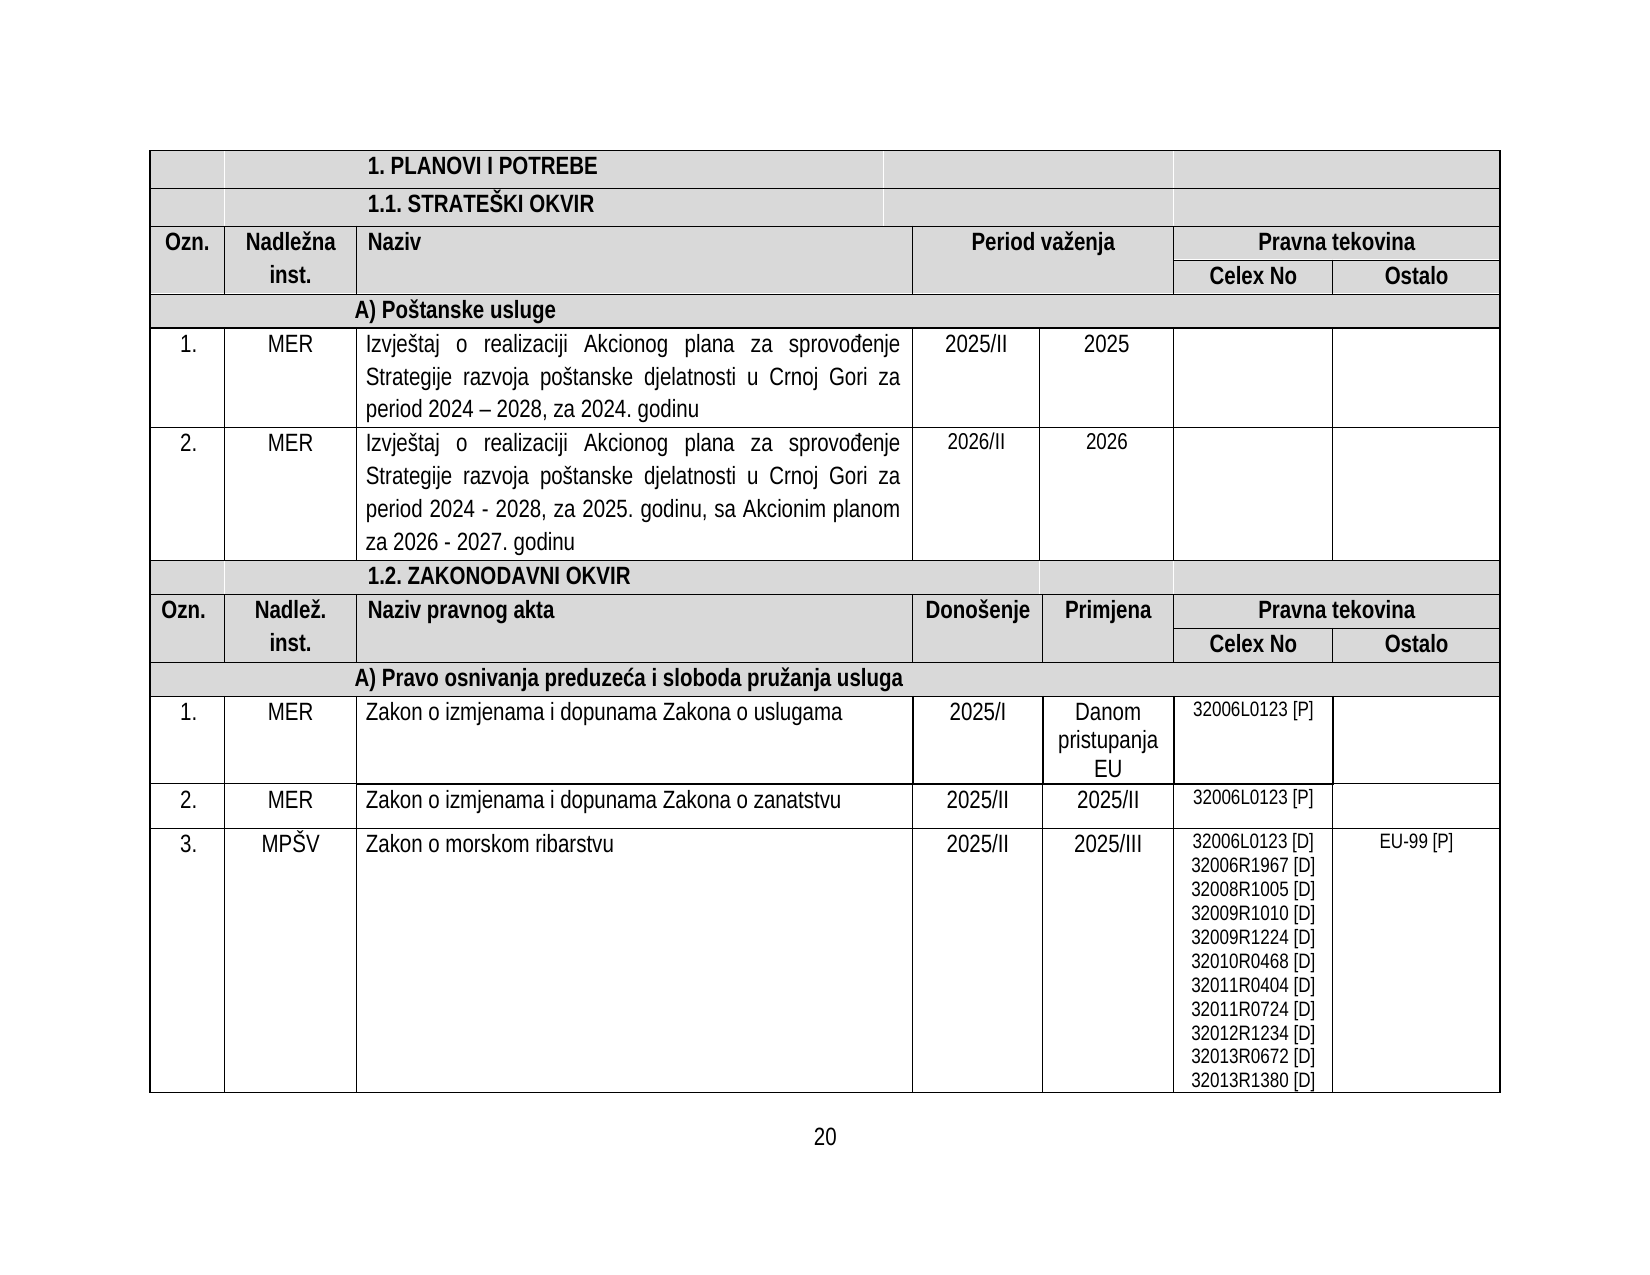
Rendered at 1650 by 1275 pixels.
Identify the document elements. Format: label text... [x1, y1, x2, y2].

table_cell MER [225, 428, 356, 560]
table_cell [151, 829, 224, 1092]
table_cell [151, 697, 224, 783]
table_cell [884, 189, 1038, 226]
table_cell 32006L0123 [P] [1175, 697, 1332, 783]
table_cell 2025/II [913, 329, 1039, 427]
table_cell [151, 561, 224, 594]
table_cell [1174, 189, 1333, 226]
table_cell [913, 561, 1039, 594]
table_cell [1040, 561, 1173, 594]
table_cell Danom pristupanja EU [1044, 697, 1173, 783]
table_cell MER [225, 697, 356, 783]
table_cell Nadlež. inst. [225, 595, 356, 662]
table_cell [151, 189, 224, 226]
table_cell [1038, 189, 1173, 226]
table_cell [1333, 329, 1499, 427]
table_cell 32006L0123 [P] [1174, 785, 1332, 828]
table_cell Primjena [1043, 595, 1173, 662]
table_cell Celex No [1174, 261, 1332, 293]
table_header [1333, 151, 1499, 188]
table_cell Zakon o izmjenama i dopunama Zakona o uslugama [357, 697, 912, 783]
table_cell Naziv [357, 227, 912, 293]
table_header [151, 151, 224, 188]
table_cell [151, 329, 224, 427]
table_cell Ostalo [1333, 629, 1499, 662]
table_cell [1333, 784, 1499, 828]
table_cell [1174, 829, 1332, 1092]
table_cell MER [225, 329, 356, 427]
table_cell [1333, 561, 1499, 594]
table_header [1038, 151, 1173, 188]
table_cell [1333, 428, 1499, 560]
table_cell [1174, 428, 1332, 560]
table_cell [1174, 561, 1333, 594]
table_cell Pravna tekovina [1174, 227, 1499, 259]
table_cell Ozn. [151, 227, 224, 293]
table_cell [1333, 189, 1499, 226]
table_cell 2026/II [913, 428, 1039, 560]
table_cell 2025 [1040, 329, 1173, 427]
table_cell 2025/II [913, 785, 1042, 828]
table_cell MPŠV [225, 829, 356, 1092]
table_cell Izvještaj o realizaciji Akcionog plana za sprovođenje Strategije razvoja poštanske djelatnosti u Crnoj Gori za period 2024 – 2028, za 2024. godinu [357, 329, 912, 427]
table_header [225, 151, 356, 188]
table_cell A) Pravo osnivanja preduzeća i sloboda pružanja usluga [151, 663, 1499, 696]
table_cell Ozn. [151, 595, 224, 662]
table_cell Donošenje [913, 595, 1042, 662]
table_cell [1334, 697, 1499, 783]
table_header [1174, 151, 1333, 188]
table_cell Zakon o izmjenama i dopunama Zakona o zanatstvu [357, 785, 912, 828]
table_cell [225, 561, 356, 594]
table_header [884, 151, 1038, 188]
table_cell 2025/II [1043, 785, 1173, 828]
table_cell Period važenja [913, 227, 1173, 293]
table_cell A) Poštanske usluge [151, 295, 1499, 327]
table_header 1. PLANOVI I POTREBE [356, 151, 883, 188]
table_cell [1174, 329, 1332, 427]
table_cell EU-99 [P] [1333, 829, 1499, 1092]
table_cell Nadležna inst. [225, 227, 356, 293]
table_cell Ostalo [1333, 261, 1499, 293]
table_cell [225, 189, 356, 226]
table_cell [151, 428, 224, 560]
table_cell Celex No [1174, 629, 1332, 662]
table_cell 1.2. ZAKONODAVNI OKVIR [356, 561, 913, 594]
table_cell 1.1. STRATEŠKI OKVIR [356, 189, 883, 226]
table_cell Pravna tekovina [1174, 595, 1499, 628]
table_cell 2025/I [914, 697, 1042, 783]
table_cell [151, 784, 224, 828]
table_cell 2025/II [913, 829, 1042, 1092]
table_cell Naziv pravnog akta [357, 595, 912, 662]
table_cell 2025/III [1043, 829, 1173, 1092]
table_cell Izvještaj o realizaciji Akcionog plana za sprovođenje Strategije razvoja poštanske djelatnosti u Crnoj Gori za period 2024 - 2028, za 2025. godinu, sa Akcionim planom za 2026 - 2027. godinu [357, 428, 912, 560]
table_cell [357, 829, 912, 1092]
table_cell MER [225, 784, 356, 828]
table_cell 2026 [1040, 428, 1173, 560]
